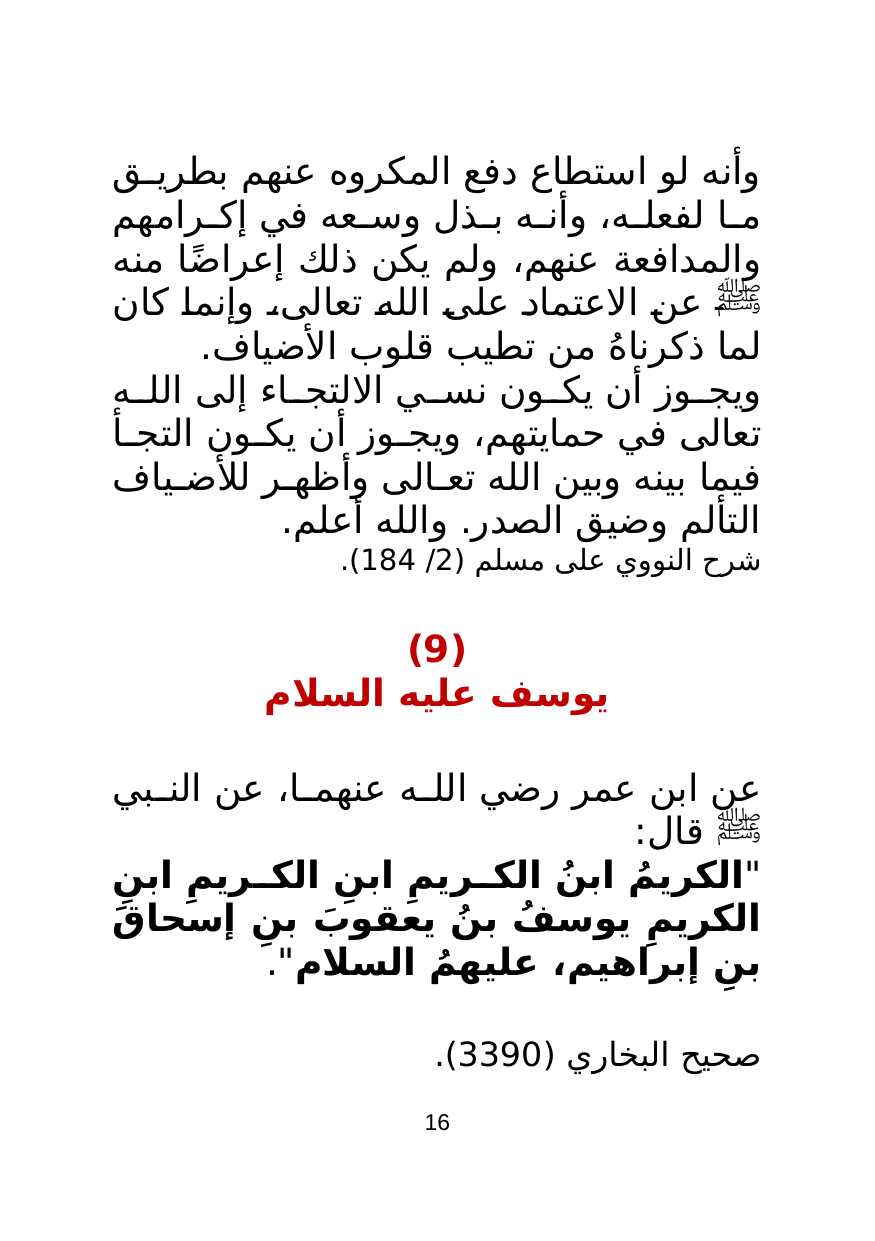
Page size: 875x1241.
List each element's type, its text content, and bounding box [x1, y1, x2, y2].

text "الكريمُ ابنُ الكريمِ ابنِ الكريمِ ابنِ الكريمِ يوسفُ بنُ يعقوبَ بنِ إسحاقَ بنِ إبراهيم، عليهمُ السلام". [112, 853, 762, 984]
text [112, 150, 762, 368]
text (9) [112, 628, 762, 671]
text ويجوز أن يكون نسي الالتجاء إلى الله تعالى في حمايتهم، ويجوز أن يكون التجأ فيما بينه وبين الله تعالى وأظهر للأضياف التألم وضيق الصدر. والله أعلم. [112, 368, 762, 543]
text صحيح البخاري (3390). [112, 1035, 762, 1074]
text عن ابن عمر رضي الله عنهما، عن النبي ﷺ قال: [112, 766, 762, 853]
text شرح النووي على مسلم (2/ 184). [112, 543, 762, 577]
text يوسف عليه السلام [112, 671, 762, 715]
